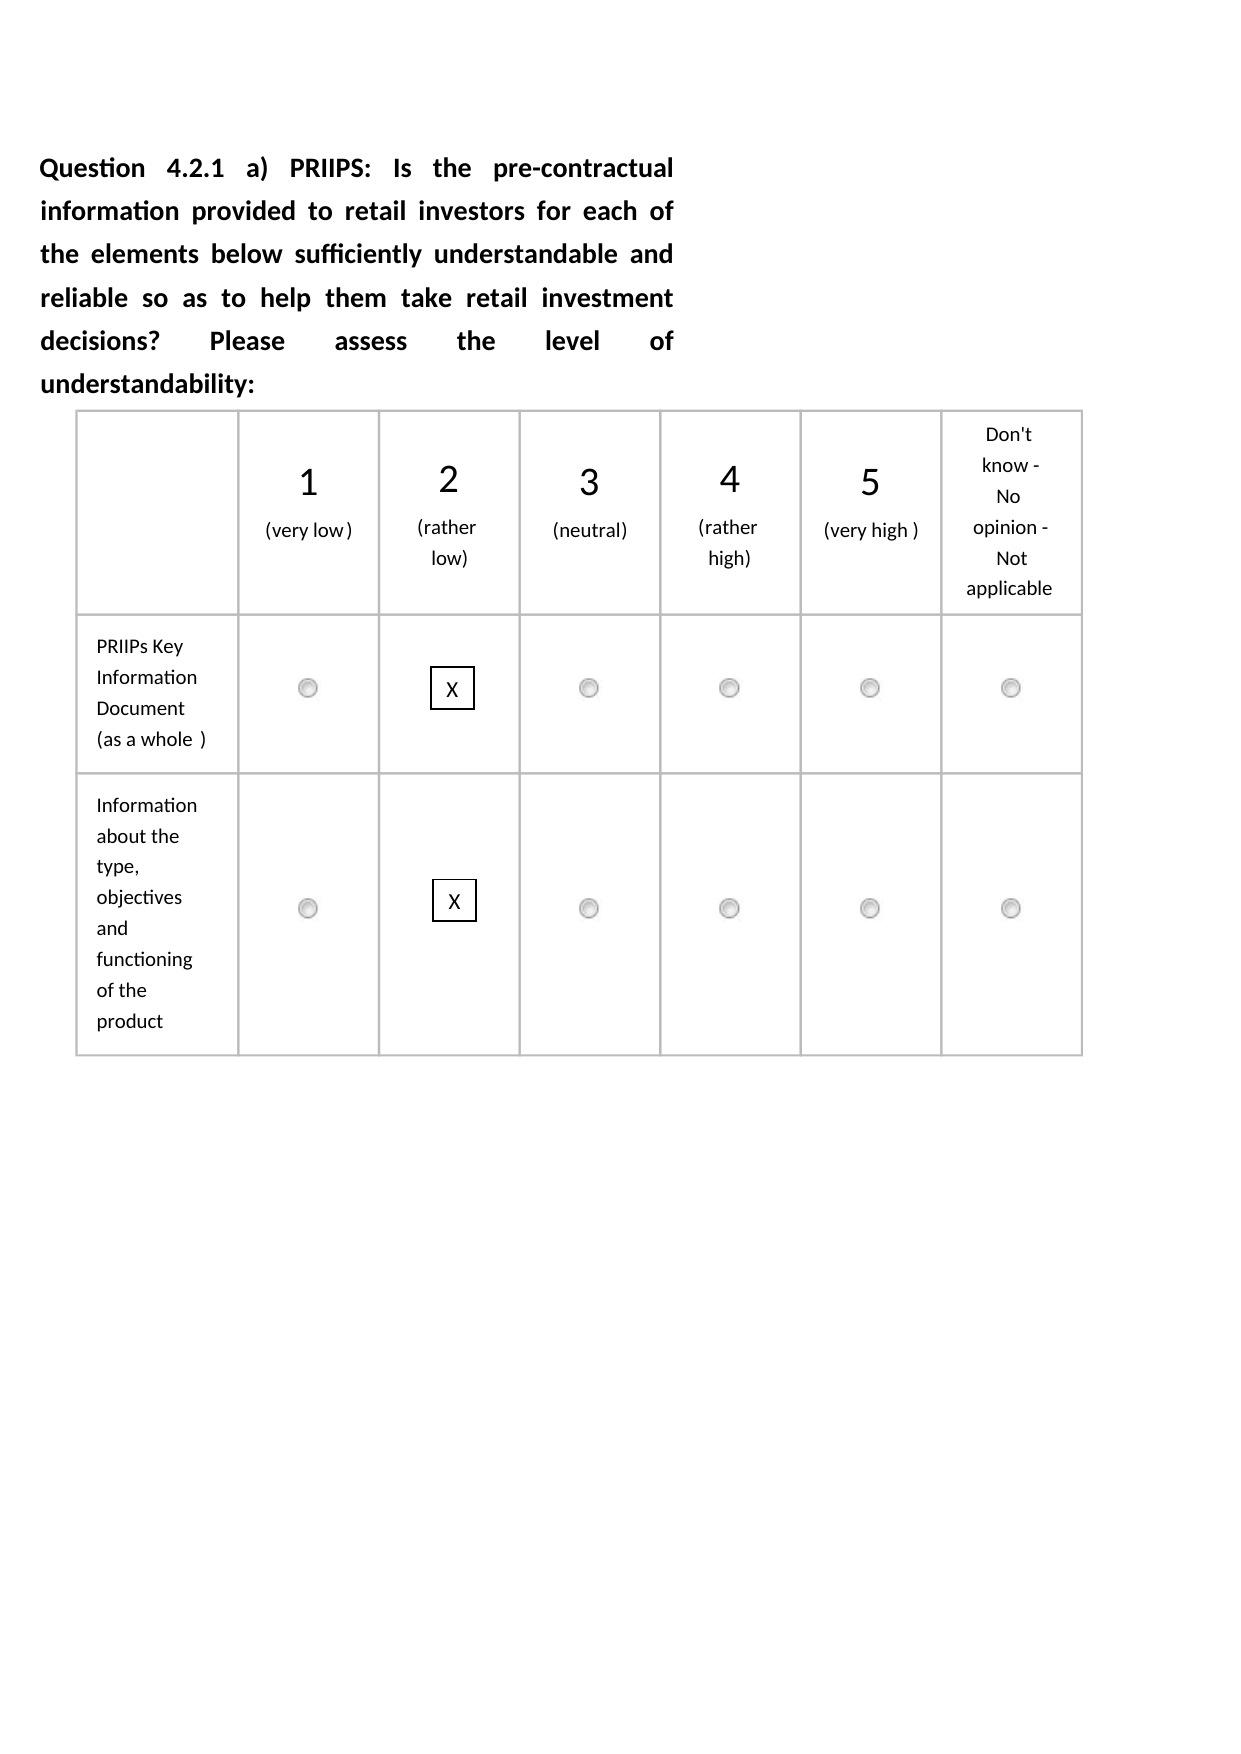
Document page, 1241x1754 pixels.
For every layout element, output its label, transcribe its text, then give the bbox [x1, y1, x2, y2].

picture [859, 677, 883, 701]
text Question 4.2.1 a) PRIIPS: Is the pre-contractual information provided to retail investors for each of the elements below sufficiently understandable and reliable so as to help them take retail investment decisions? Please assess the level of understandability: [39, 150, 674, 401]
picture [578, 897, 602, 922]
picture [1000, 897, 1024, 922]
picture [718, 677, 743, 701]
picture [718, 897, 743, 922]
picture [1000, 677, 1024, 701]
picture [297, 897, 321, 922]
picture [578, 677, 602, 701]
picture [859, 897, 883, 922]
picture [297, 677, 321, 701]
